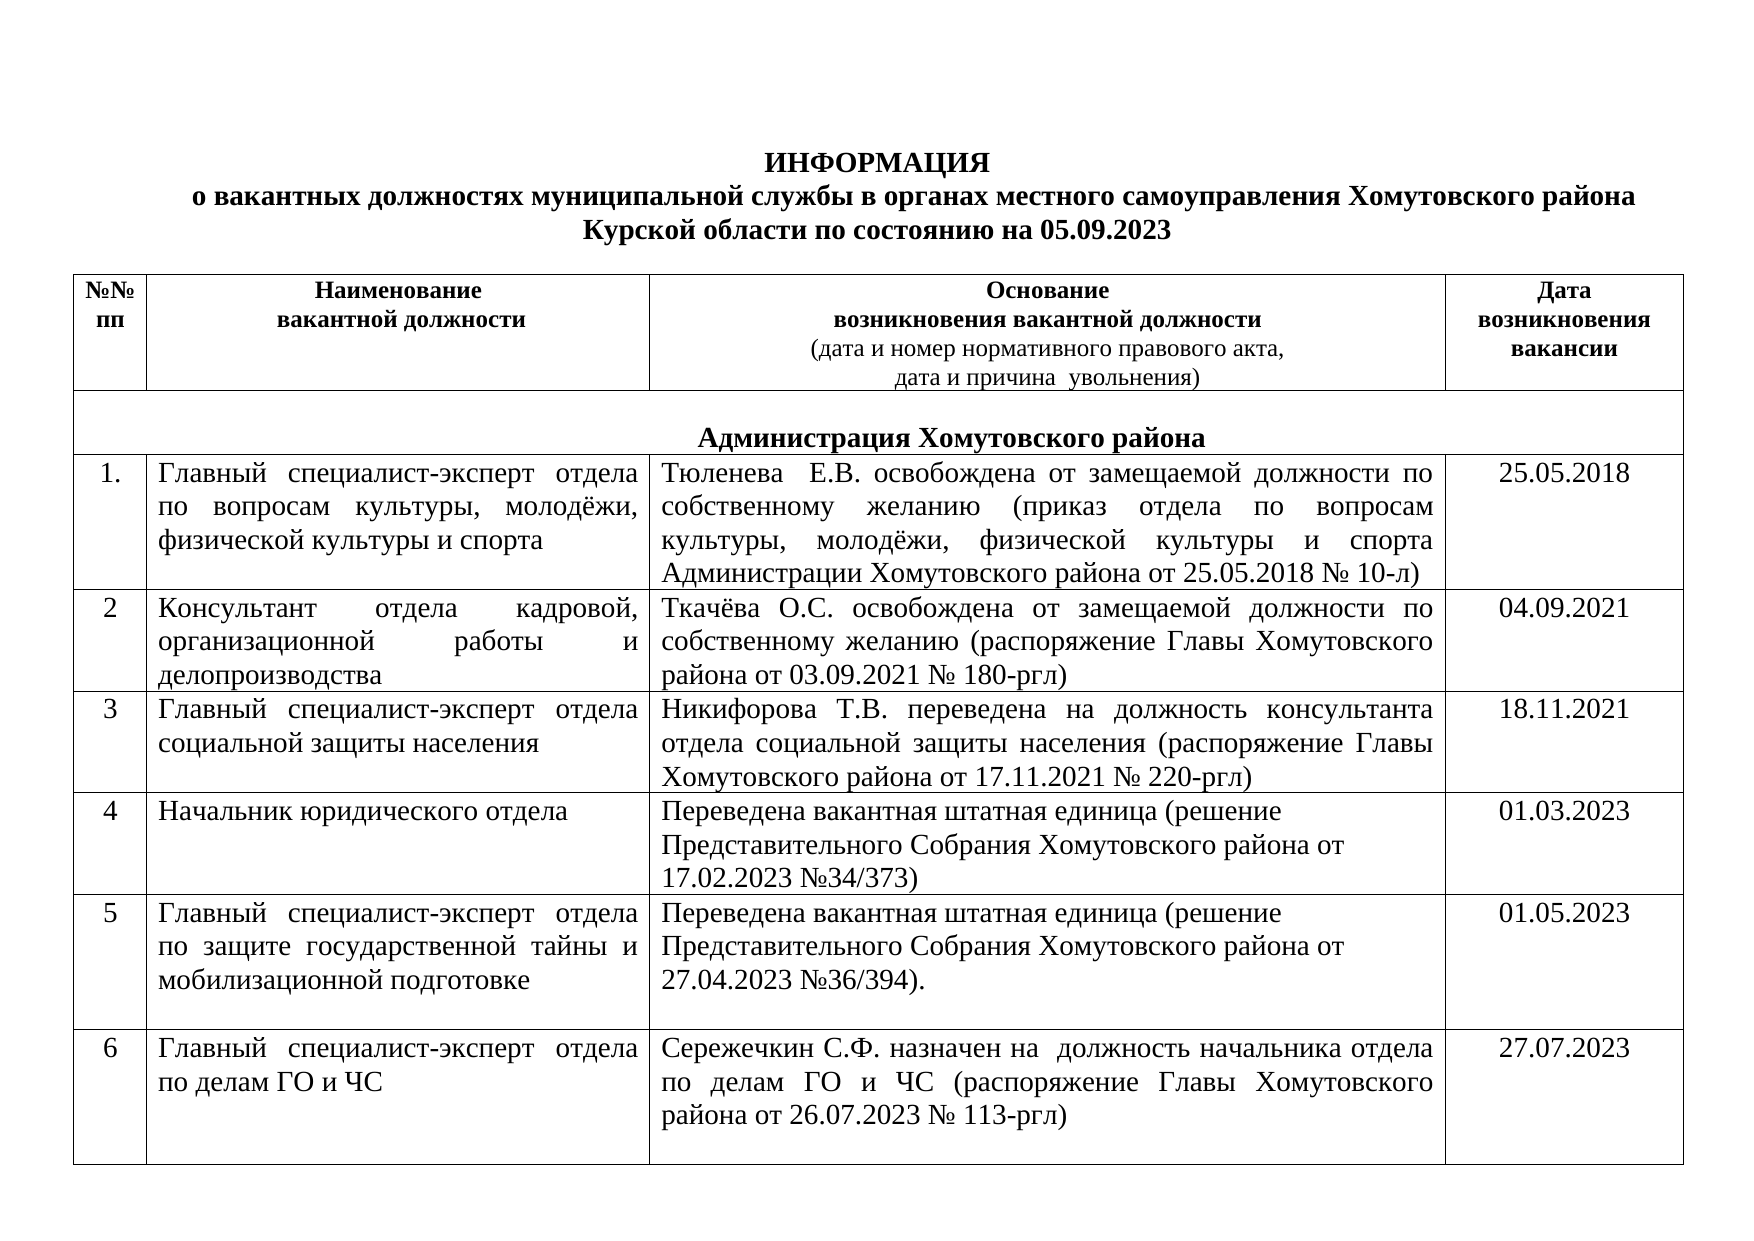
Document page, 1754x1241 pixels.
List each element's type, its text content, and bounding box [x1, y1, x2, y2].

table_cell 04.09.2021 [1446, 590, 1683, 691]
table_cell 4 [74, 793, 146, 894]
table_cell Администрация Хомутовского района [74, 391, 1683, 454]
table_cell 2 [74, 590, 146, 691]
table_cell Главный специалист-эксперт отдела по вопросам культуры, молодёжи, физической культуры и спорта [147, 455, 649, 589]
table_cell 18.11.2021 [1446, 692, 1683, 792]
table_cell 01.05.2023 [1446, 895, 1683, 1029]
table_cell 27.07.2023 [1446, 1030, 1683, 1164]
table_cell 3 [74, 692, 146, 792]
table_header Наименование вакантной должности [147, 275, 649, 390]
table_header Дата возникновения вакансии [1446, 275, 1683, 390]
table_header №№ пп [74, 275, 146, 390]
text ИНФОРМАЦИЯ [59, 145, 1695, 178]
table_cell Консультант отдела кадровой, организационной работы и делопроизводства [147, 590, 649, 691]
table_header Основание возникновения вакантной должности (дата и номер нормативного правового акта, дата и причина увольнения) [650, 275, 1445, 390]
table_cell Ткачёва О.С. освобождена от замещаемой должности по собственному желанию (распоряжение Главы Хомутовского района от 03.09.2021 № 180-ргл) [650, 590, 1445, 691]
table_cell Главный специалист-эксперт отдела социальной защиты населения [147, 692, 649, 792]
table_cell Главный специалист-эксперт отдела по защите государственной тайны и мобилизационной подготовке [147, 895, 649, 1029]
table_cell Сережечкин С.Ф. назначен на должность начальника отдела по делам ГО и ЧС (распоряжение Главы Хомутовского района от 26.07.2023 № 113-ргл) [650, 1030, 1445, 1164]
table_cell 5 [74, 895, 146, 1029]
table_cell Главный специалист-эксперт отдела по делам ГО и ЧС [147, 1030, 649, 1164]
text Курской области по состоянию на 05.09.2023 [59, 212, 1695, 246]
text о вакантных должностях муниципальной службы в органах местного самоуправления Хомутовского района [59, 178, 1695, 212]
table_cell 6 [74, 1030, 146, 1164]
table_cell Тюленева Е.В. освобождена от замещаемой должности по собственному желанию (приказ отдела по вопросам культуры, молодёжи, физической культуры и спорта Администрации Хомутовского района от 25.05.2018 № 10-л) [650, 455, 1445, 589]
table_cell 01.03.2023 [1446, 793, 1683, 894]
table_cell Переведена вакантная штатная единица (решение Представительного Собрания Хомутовского района от 17.02.2023 №34/373) [650, 793, 1445, 894]
table_cell 1. [74, 455, 146, 589]
table_cell Начальник юридического отдела [147, 793, 649, 894]
table_cell Переведена вакантная штатная единица (решение Представительного Собрания Хомутовского района от 27.04.2023 №36/394). [650, 895, 1445, 1029]
table_cell 25.05.2018 [1446, 455, 1683, 589]
table_cell Никифорова Т.В. переведена на должность консультанта отдела социальной защиты населения (распоряжение Главы Хомутовского района от 17.11.2021 № 220-ргл) [650, 692, 1445, 792]
